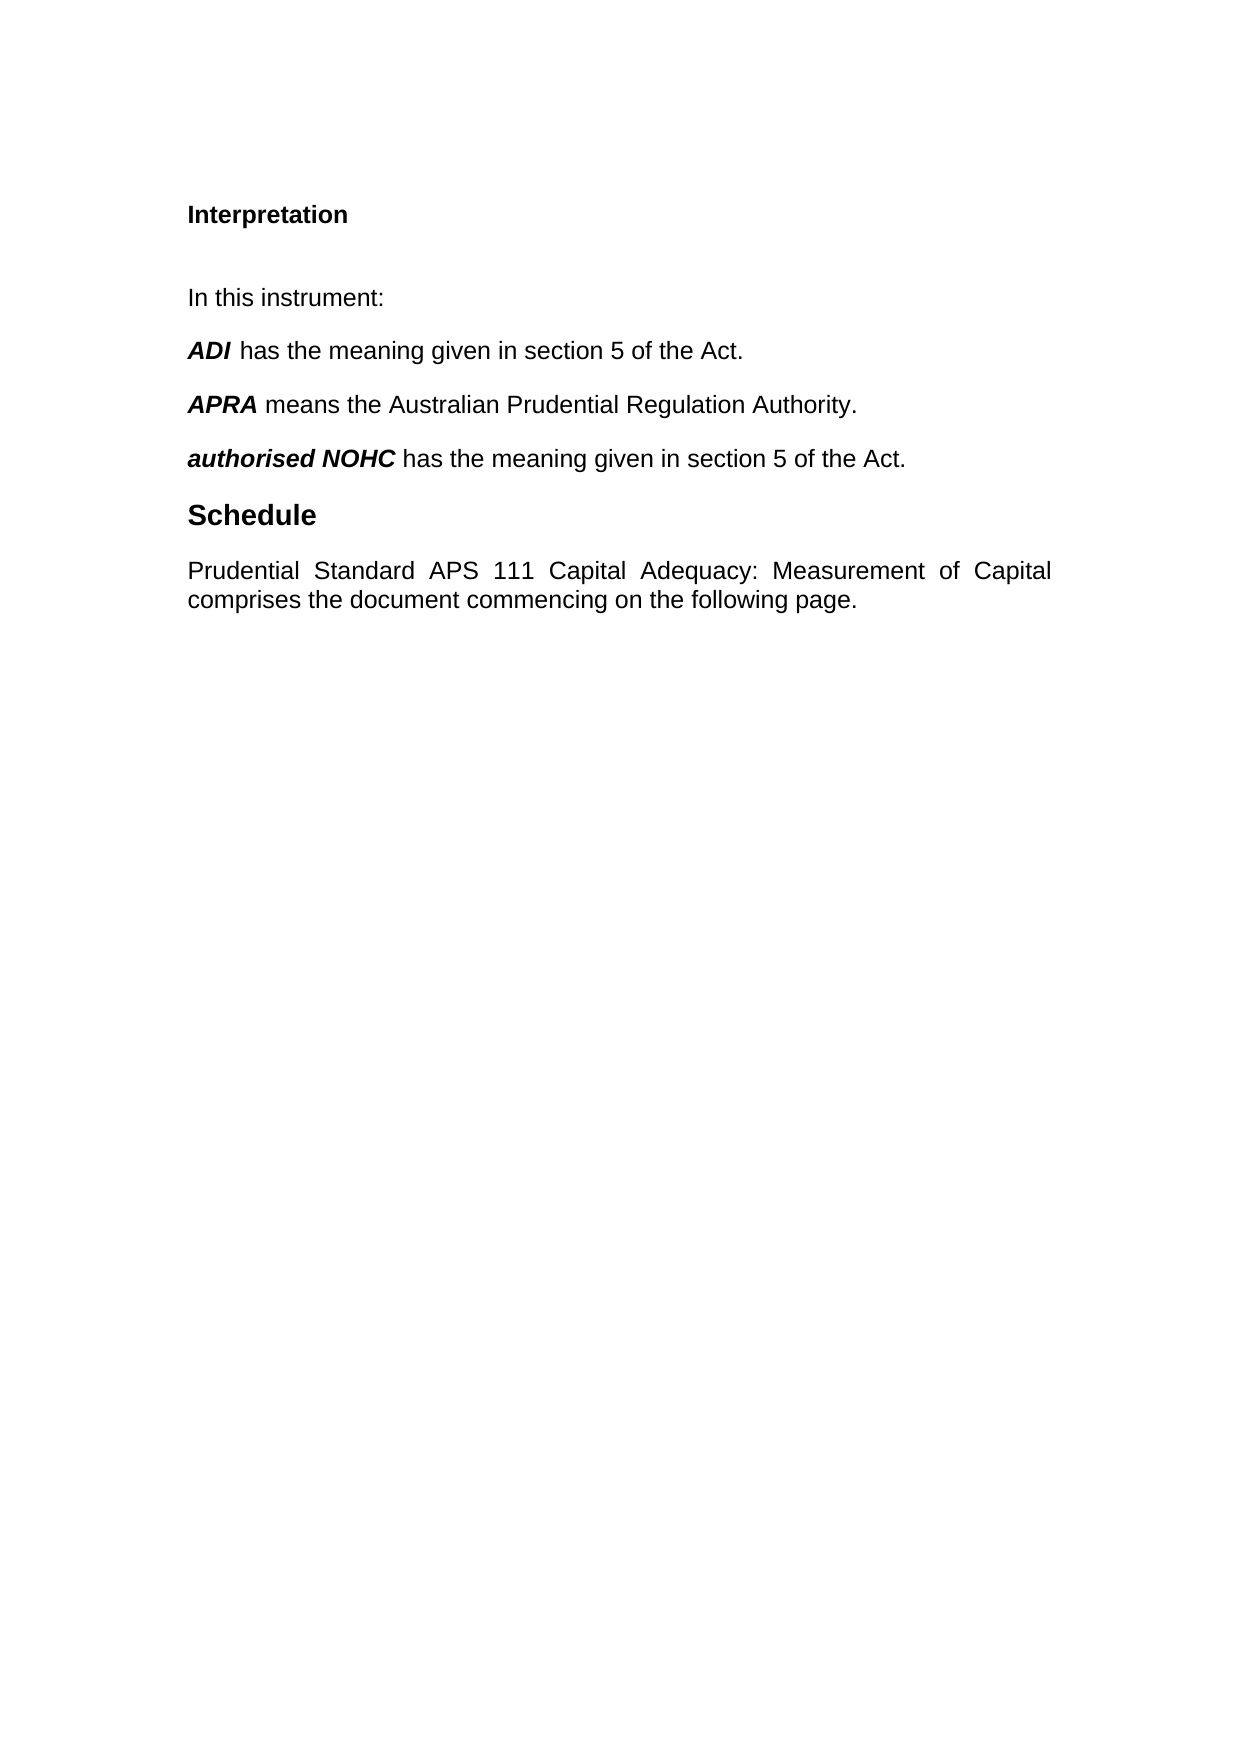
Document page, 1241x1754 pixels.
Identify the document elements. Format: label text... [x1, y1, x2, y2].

text Interpretation [187, 200, 1053, 229]
text Schedule [187, 497, 1053, 531]
text APRA means the Australian Prudential Regulation Authority. [187, 390, 1053, 419]
text authorised NOHC has the meaning given in section 5 of the Act. [187, 444, 1053, 472]
text Prudential Standard APS 111 Capital Adequacy: Measurement of Capital comprises the document commencing on the following page. [187, 556, 1053, 613]
text In this instrument: [187, 282, 1053, 311]
text ADI has the meaning given in section 5 of the Act. [187, 336, 1053, 365]
